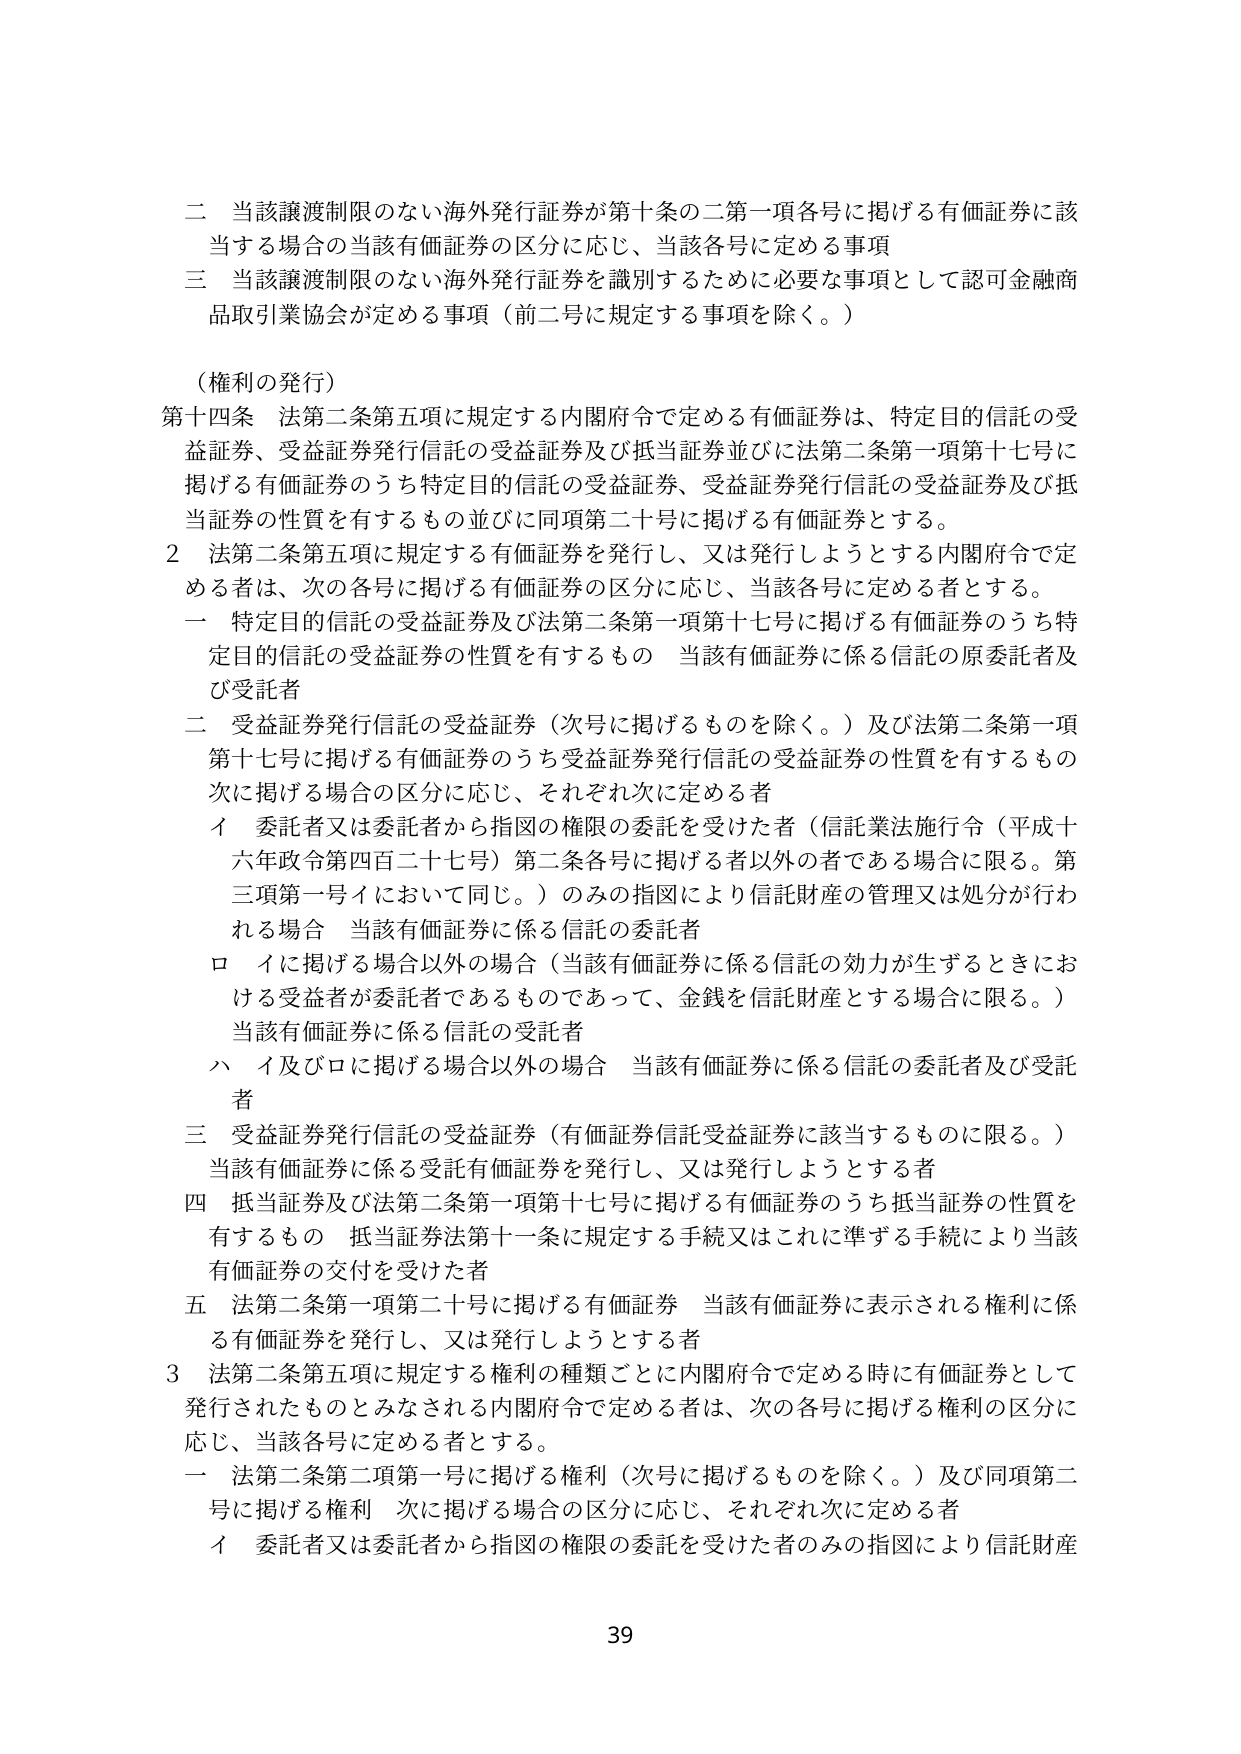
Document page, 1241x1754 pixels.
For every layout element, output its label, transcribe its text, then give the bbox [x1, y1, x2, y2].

text ３ 法第二条第五項に規定する権利の種類ごとに内閣府令で定める時に有価証券として発行されたものとみなされる内閣府令で定める者は、次の各号に掲げる権利の区分に応じ、当該各号に定める者とする。 [161, 1355, 1079, 1458]
text 五 法第二条第一項第二十号に掲げる有価証券 当該有価証券に表示される権利に係る有価証券を発行し、又は発行しようとする者 [184, 1287, 1079, 1355]
text 二 当該譲渡制限のない海外発行証券が第十条の二第一項各号に掲げる有価証券に該当する場合の当該有価証券の区分に応じ、当該各号に定める事項 [184, 194, 1079, 262]
text 二 受益証券発行信託の受益証券（次号に掲げるものを除く。）及び法第二条第一項第十七号に掲げる有価証券のうち受益証券発行信託の受益証券の性質を有するもの 次に掲げる場合の区分に応じ、それぞれ次に定める者 [184, 706, 1079, 809]
text 一 特定目的信託の受益証券及び法第二条第一項第十七号に掲げる有価証券のうち特定目的信託の受益証券の性質を有するもの 当該有価証券に係る信託の原委託者及び受託者 [184, 604, 1079, 706]
text イ 委託者又は委託者から指図の権限の委託を受けた者（信託業法施行令（平成十六年政令第四百二十七号）第二条各号に掲げる者以外の者である場合に限る。第三項第一号イにおいて同じ。）のみの指図により信託財産の管理又は処分が行われる場合 当該有価証券に係る信託の委託者 [207, 809, 1079, 945]
text 一 法第二条第二項第一号に掲げる権利（次号に掲げるものを除く。）及び同項第二号に掲げる権利 次に掲げる場合の区分に応じ、それぞれ次に定める者 [184, 1458, 1079, 1526]
text 四 抵当証券及び法第二条第一項第十七号に掲げる有価証券のうち抵当証券の性質を有するもの 抵当証券法第十一条に規定する手続又はこれに準ずる手続により当該有価証券の交付を受けた者 [184, 1184, 1079, 1287]
text ロ イに掲げる場合以外の場合（当該有価証券に係る信託の効力が生ずるときにおける受益者が委託者であるものであって、金銭を信託財産とする場合に限る。） 当該有価証券に係る信託の受託者 [207, 945, 1079, 1048]
text 三 受益証券発行信託の受益証券（有価証券信託受益証券に該当するものに限る。） 当該有価証券に係る受託有価証券を発行し、又は発行しようとする者 [184, 1116, 1079, 1184]
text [207, 1526, 1079, 1560]
text （権利の発行） [184, 364, 1079, 399]
text 第十四条 法第二条第五項に規定する内閣府令で定める有価証券は、特定目的信託の受益証券、受益証券発行信託の受益証券及び抵当証券並びに法第二条第一項第十七号に掲げる有価証券のうち特定目的信託の受益証券、受益証券発行信託の受益証券及び抵当証券の性質を有するもの並びに同項第二十号に掲げる有価証券とする。 [161, 399, 1079, 535]
text ２ 法第二条第五項に規定する有価証券を発行し、又は発行しようとする内閣府令で定める者は、次の各号に掲げる有価証券の区分に応じ、当該各号に定める者とする。 [161, 535, 1079, 604]
text 三 当該譲渡制限のない海外発行証券を識別するために必要な事項として認可金融商品取引業協会が定める事項（前二号に規定する事項を除く。） [184, 262, 1079, 330]
text ハ イ及びロに掲げる場合以外の場合 当該有価証券に係る信託の委託者及び受託者 [207, 1048, 1079, 1116]
